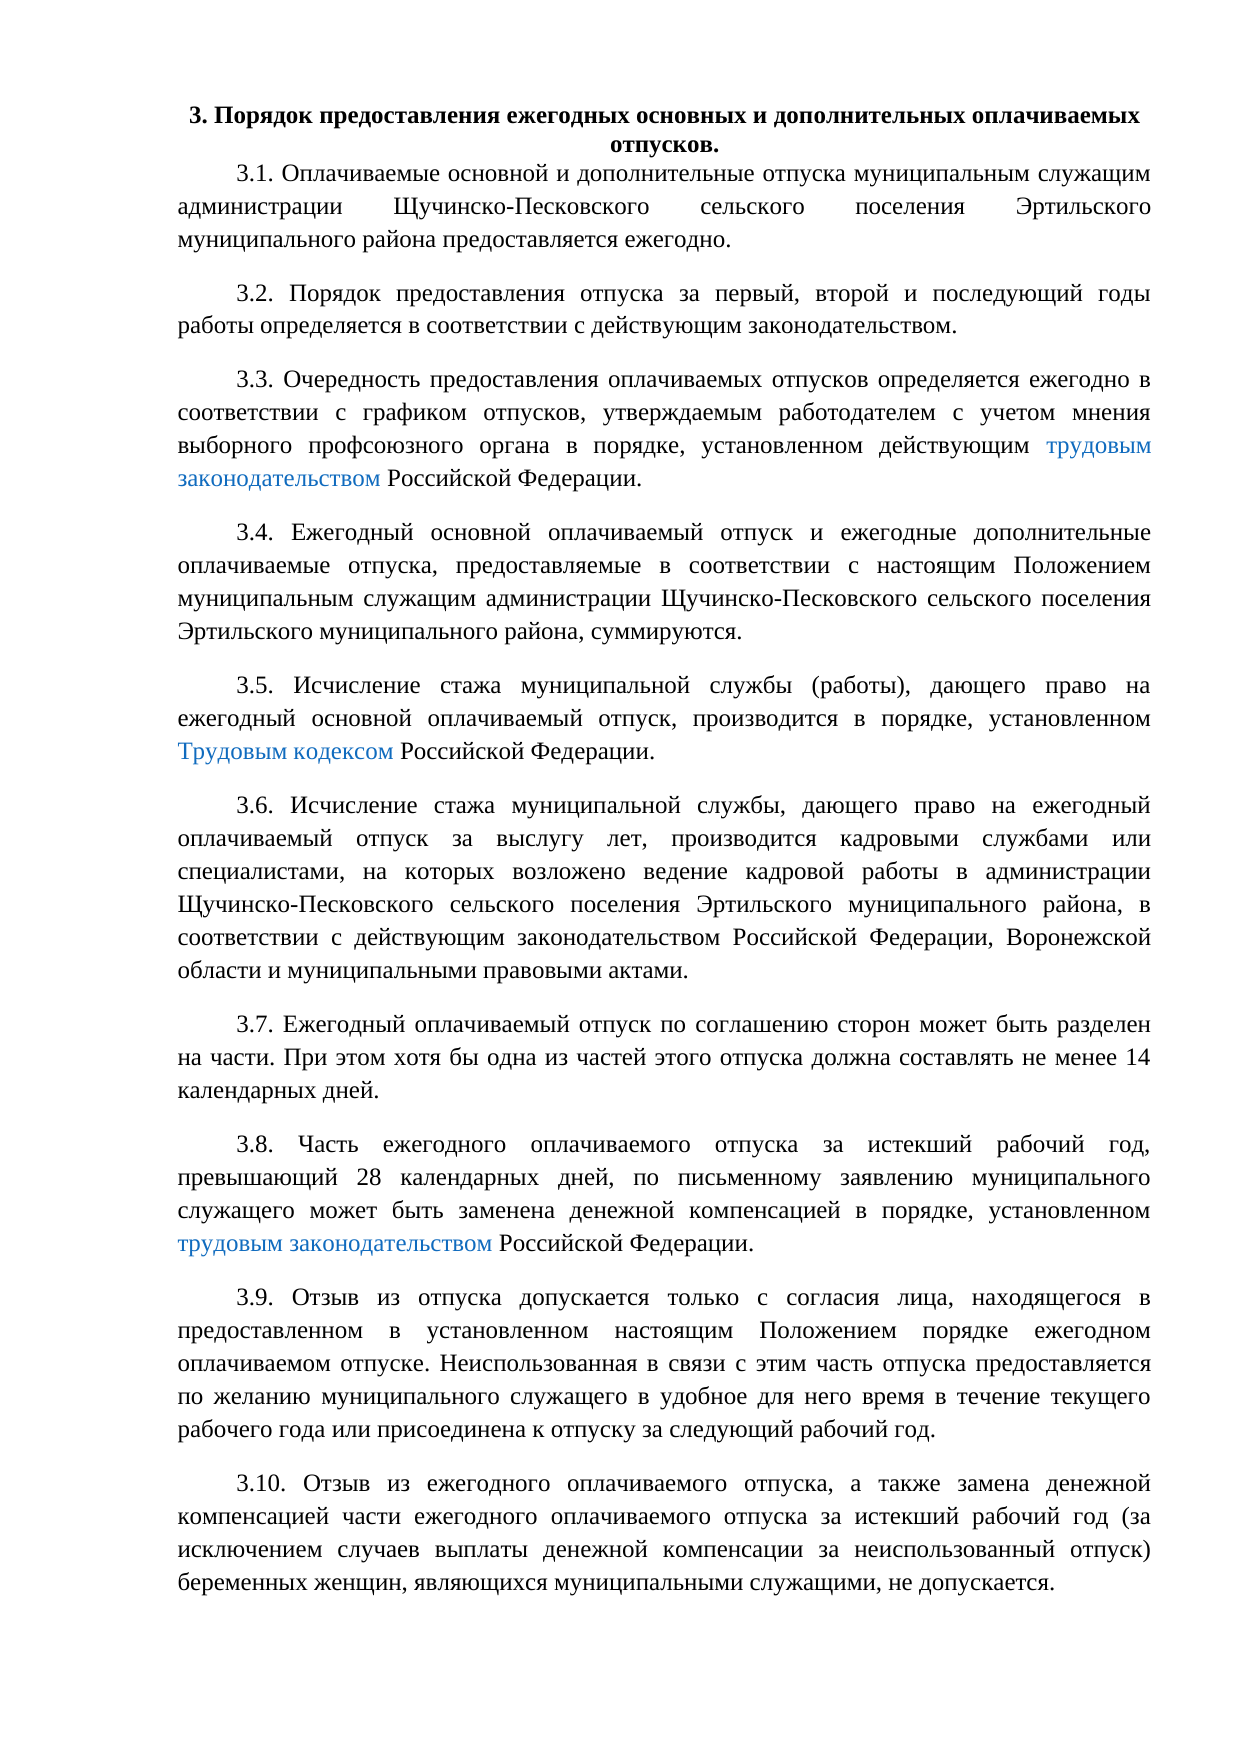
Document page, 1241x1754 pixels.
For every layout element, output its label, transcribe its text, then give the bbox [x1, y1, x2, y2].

text 3.1. Оплачиваемые основной и дополнительные отпуска муниципальным служащим администрации Щучинско-Песковского сельского поселения Эртильского муниципального района предоставляется ежегодно. [177, 158, 1152, 252]
text 3.4. Ежегодный основной оплачиваемый отпуск и ежегодные дополнительные оплачиваемые отпуска, предоставляемые в соответствии с настоящим Положением муниципальным служащим администрации Щучинско-Песковского сельского поселения Эртильского муниципального района, суммируются. [177, 517, 1152, 645]
text 3.3. Очередность предоставления оплачиваемых отпусков определяется ежегодно в соответствии с графиком отпусков, утверждаемым работодателем с учетом мнения выборного профсоюзного органа в порядке, установленном действующим трудовым законодательством Российской Федерации. [177, 364, 1152, 492]
text 3.8. Часть ежегодного оплачиваемого отпуска за истекший рабочий год, превышающий 28 календарных дней, по письменному заявлению муниципального служащего может быть заменена денежной компенсацией в порядке, установленном трудовым законодательством Российской Федерации. [177, 1129, 1152, 1257]
text 3.10. Отзыв из ежегодного оплачиваемого отпуска, а также замена денежной компенсацией части ежегодного оплачиваемого отпуска за истекший рабочий год (за исключением случаев выплаты денежной компенсации за неиспользованный отпуск) беременных женщин, являющихся муниципальными служащими, не допускается. [177, 1468, 1152, 1596]
subtitle 3. Порядок предоставления ежегодных основных и дополнительных оплачиваемых отпусков. [177, 100, 1152, 158]
text 3.2. Порядок предоставления отпуска за первый, второй и последующий годы работы определяется в соответствии с действующим законодательством. [177, 278, 1152, 339]
text 3.9. Отзыв из отпуска допускается только с согласия лица, находящегося в предоставленном в установленном настоящим Положением порядке ежегодном оплачиваемом отпуске. Неиспользованная в связи с этим часть отпуска предоставляется по желанию муниципального служащего в удобное для него время в течение текущего рабочего года или присоединена к отпуску за следующий рабочий год. [177, 1282, 1152, 1443]
text 3.6. Исчисление стажа муниципальной службы, дающего право на ежегодный оплачиваемый отпуск за выслугу лет, производится кадровыми службами или специалистами, на которых возложено ведение кадровой работы в администрации Щучинско-Песковского сельского поселения Эртильского муниципального района, в соответствии с действующим законодательством Российской Федерации, Воронежской области и муниципальными правовыми актами. [177, 790, 1152, 984]
text 3.5. Исчисление стажа муниципальной службы (работы), дающего право на ежегодный основной оплачиваемый отпуск, производится в порядке, установленном Трудовым кодексом Российской Федерации. [177, 670, 1152, 765]
text 3.7. Ежегодный оплачиваемый отпуск по соглашению сторон может быть разделен на части. При этом хотя бы одна из частей этого отпуска должна составлять не менее 14 календарных дней. [177, 1009, 1152, 1104]
